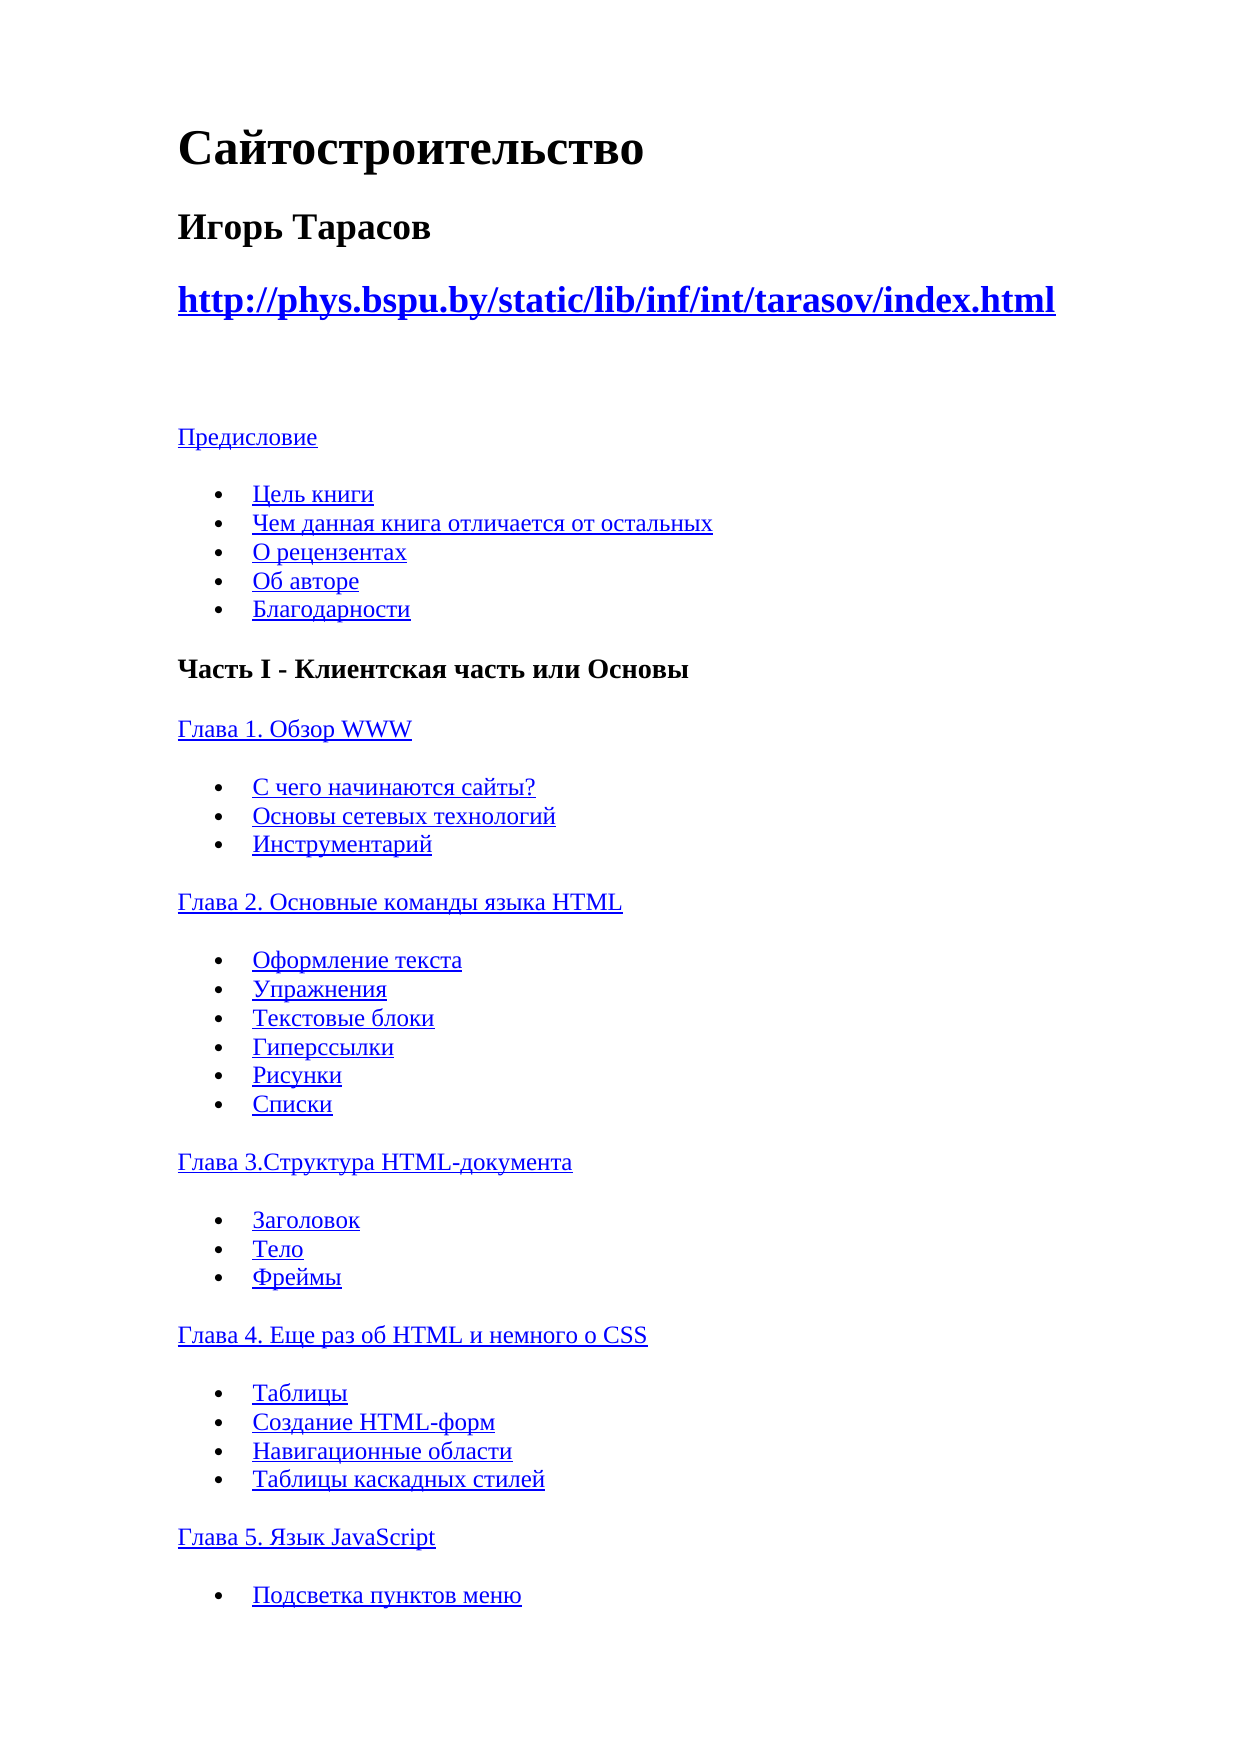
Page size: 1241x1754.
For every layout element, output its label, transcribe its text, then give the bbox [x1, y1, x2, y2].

text Предисловие [177, 422, 1152, 450]
text Глава 3.Структура HTML-документа [177, 1147, 1152, 1176]
list Таблицы каскадных стилей [215, 1464, 1152, 1493]
list Об авторе [215, 566, 1152, 594]
list О рецензентах [215, 537, 1152, 566]
list С чего начинаются сайты? [215, 772, 1152, 801]
list Чем данная книга отличается от остальных [215, 508, 1152, 537]
list Тело [215, 1234, 1152, 1262]
list Инструментарий [215, 829, 1152, 858]
text Часть I - Клиентская часть или Основы [177, 652, 1152, 685]
text Глава 2. Основные команды языка HTML [177, 887, 1152, 916]
list Цель книги [215, 479, 1152, 508]
list Основы сетевых технологий [215, 801, 1152, 829]
text Глава 1. Обзор WWW [177, 714, 1152, 743]
list Гиперссылки [215, 1032, 1152, 1060]
list Текстовые блоки [215, 1003, 1152, 1032]
list Подсветка пунктов меню [215, 1580, 1152, 1609]
list Оформление текста [215, 945, 1152, 974]
list Упражнения [215, 974, 1152, 1003]
list Благодарности [215, 594, 1152, 623]
text Сайтостроительство [177, 118, 1152, 176]
list Навигационные области [215, 1436, 1152, 1464]
text Игорь Тарасов [177, 205, 1152, 248]
text Глава 5. Язык JavaScript [177, 1522, 1152, 1551]
text http://phys.bspu.by/static/lib/inf/int/tarasov/index.html [177, 277, 1152, 320]
list Заголовок [215, 1205, 1152, 1234]
list Списки [215, 1089, 1152, 1118]
list Таблицы [215, 1378, 1152, 1407]
list Создание HTML-форм [215, 1407, 1152, 1436]
list Фреймы [215, 1262, 1152, 1291]
list Рисунки [215, 1060, 1152, 1089]
text Глава 4. Еще раз об HTML и немного о CSS [177, 1320, 1152, 1349]
